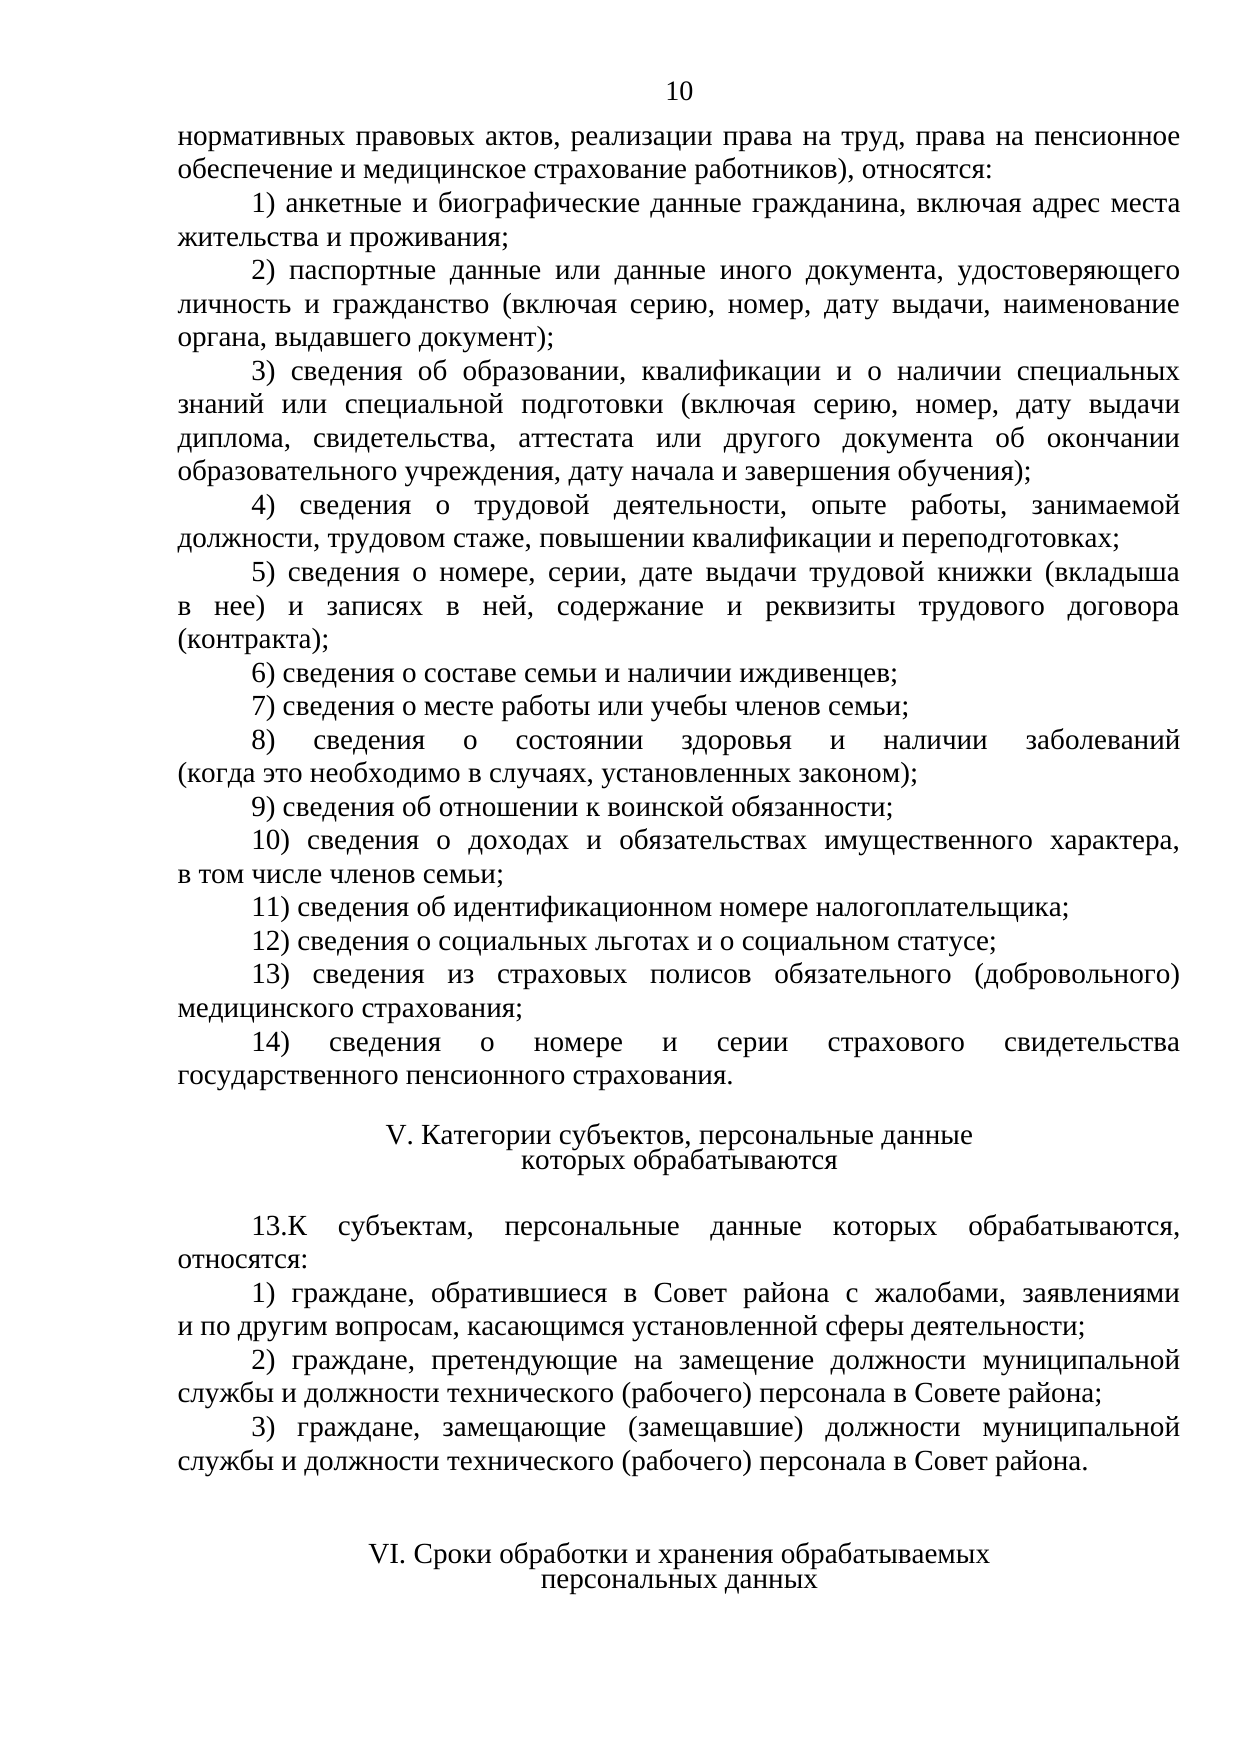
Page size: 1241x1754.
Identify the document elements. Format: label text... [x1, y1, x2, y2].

text 1) граждане, обратившиеся в Совет района с жалобами, заявлениями и по другим вопросам, касающимся установленной сферы деятельности; [177, 1275, 1181, 1342]
text 5) сведения о номере, серии, дате выдачи трудовой книжки (вкладыша в нее) и записях в ней, содержание и реквизиты трудового договора (контракта); [177, 554, 1181, 655]
text 13.К субъектам, персональные данные которых обрабатываются, относятся: [177, 1208, 1181, 1275]
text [177, 118, 1181, 185]
text 3) сведения об образовании, квалификации и о наличии специальных знаний или специальной подготовки (включая серию, номер, дату выдачи диплома, свидетельства, аттестата или другого документа об окончании образовательного учреждения, дату начала и завершения обучения); [177, 353, 1181, 487]
text 13) сведения из страховых полисов обязательного (добровольного) медицинского страхования; [177, 957, 1181, 1024]
text VI. Сроки обработки и хранения обрабатываемых [177, 1543, 1181, 1568]
text 14) сведения о номере и серии страхового свидетельства государственного пенсионного страхования. [177, 1024, 1181, 1091]
text персональных данных [177, 1568, 1181, 1593]
text 10) сведения о доходах и обязательствах имущественного характера, в том числе членов семьи; [177, 822, 1181, 889]
text 12) сведения о социальных льготах и о социальном статусе; [177, 923, 1181, 957]
text 2) паспортные данные или данные иного документа, удостоверяющего личность и гражданство (включая серию, номер, дату выдачи, наименование органа, выдавшего документ); [177, 252, 1181, 353]
text 11) сведения об идентификационном номере налогоплательщика; [177, 889, 1181, 923]
text 3) граждане, замещающие (замещавшие) должности муниципальной службы и должности технического (рабочего) персонала в Совет района. [177, 1409, 1181, 1476]
text 1) анкетные и биографические данные гражданина, включая адрес места жительства и проживания; [177, 185, 1181, 252]
text 9) сведения об отношении к воинской обязанности; [177, 789, 1181, 822]
text которых обрабатываются [177, 1149, 1181, 1174]
text 7) сведения о месте работы или учебы членов семьи; [177, 688, 1181, 722]
text 2) граждане, претендующие на замещение должности муниципальной службы и должности технического (рабочего) персонала в Совете района; [177, 1342, 1181, 1409]
text 6) сведения о составе семьи и наличии иждивенцев; [177, 655, 1181, 688]
text 8) сведения о состоянии здоровья и наличии заболеваний (когда это необходимо в случаях, установленных законом); [177, 722, 1181, 789]
text V. Категории субъектов, персональные данные [177, 1124, 1181, 1149]
text 4) сведения о трудовой деятельности, опыте работы, занимаемой должности, трудовом стаже, повышении квалификации и переподготовках; [177, 487, 1181, 554]
